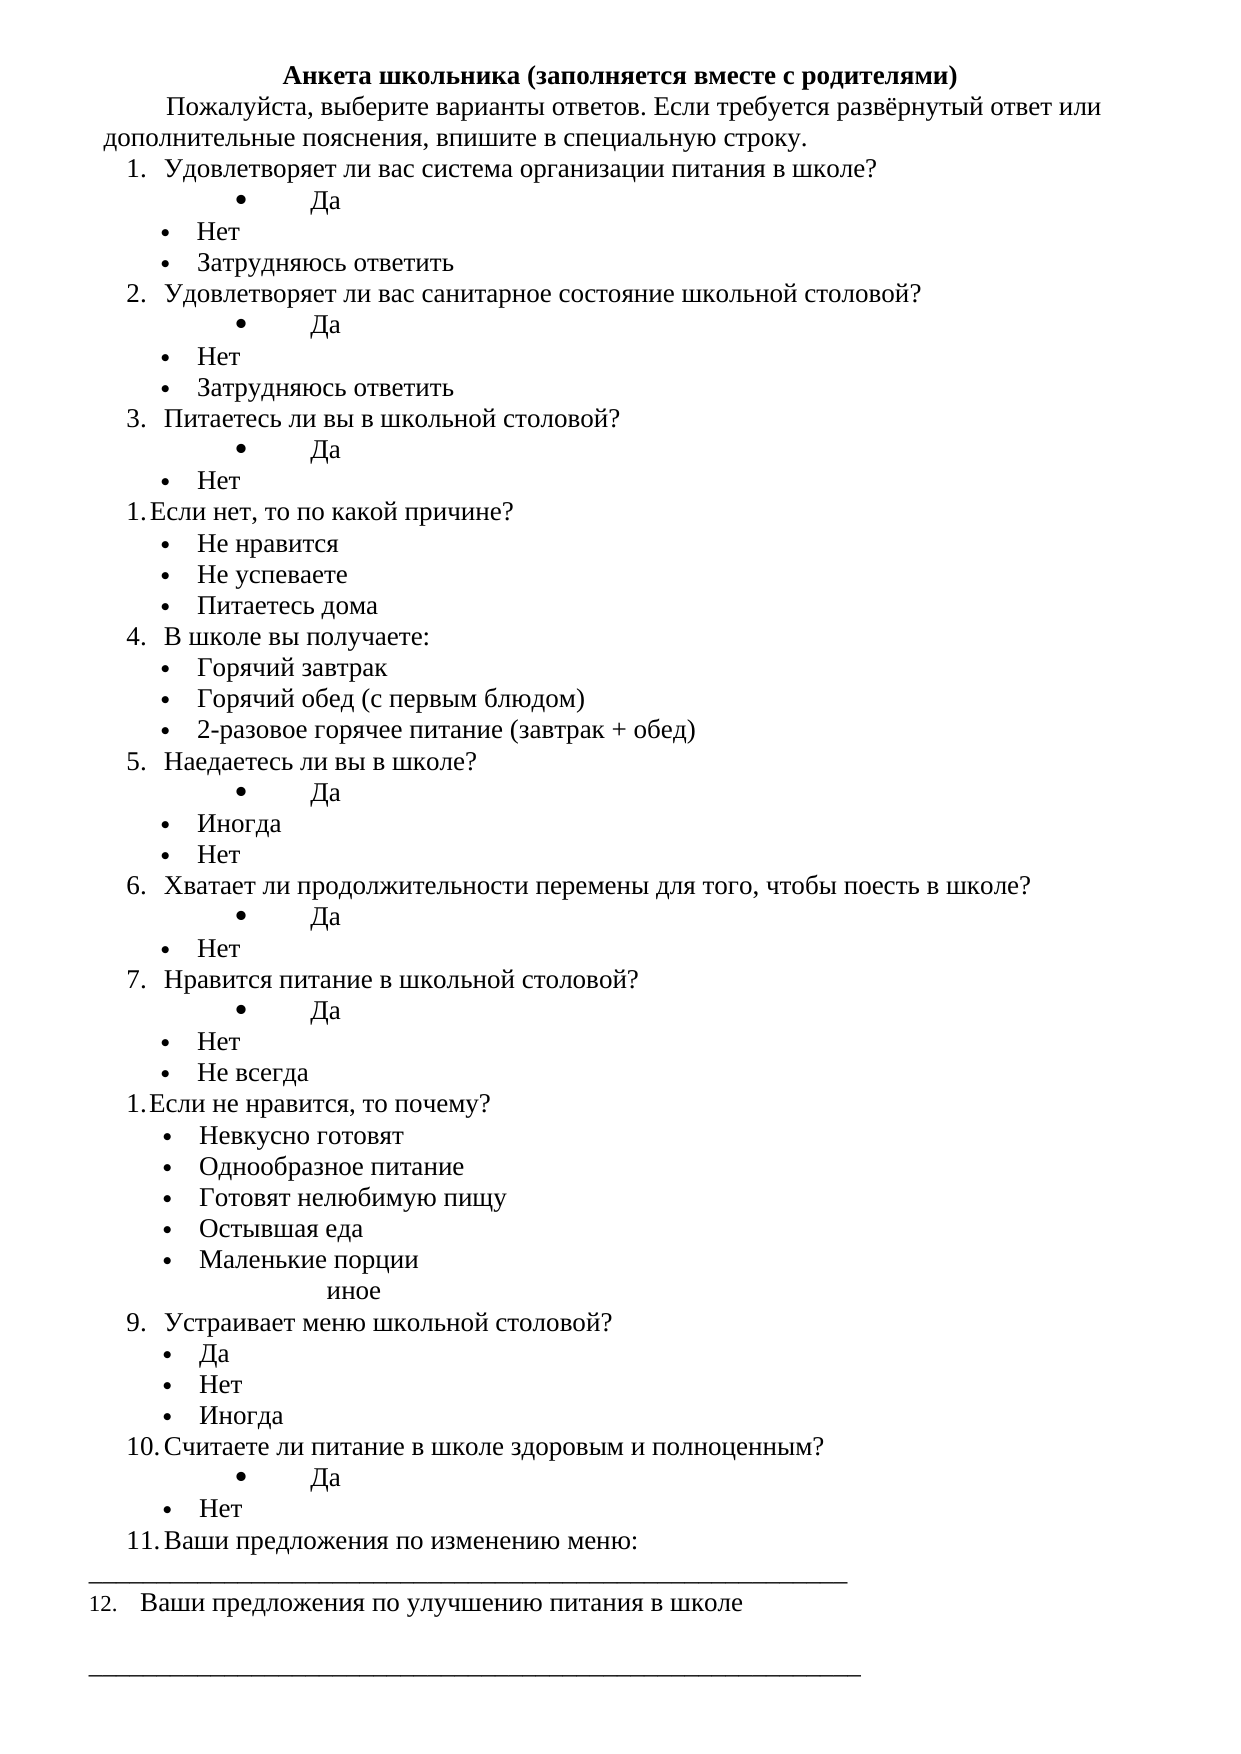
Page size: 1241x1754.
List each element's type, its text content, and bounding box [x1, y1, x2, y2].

list Затрудняюсь ответить [89, 246, 1152, 277]
list Нет [89, 215, 1152, 246]
list Да [89, 1337, 1152, 1368]
list Нет [89, 1025, 1152, 1056]
list Нравится питание в школьной столовой? [126, 963, 1152, 994]
list Нет [89, 838, 1152, 869]
text Пожалуйста, выберите варианты ответов. Если требуется развёрнутый ответ или дополнительные пояснения, впишите в специальную строку. [103, 90, 1152, 153]
list Невкусно готовят [89, 1119, 1152, 1150]
list Остывшая еда [89, 1212, 1152, 1243]
list Иногда [89, 807, 1152, 838]
text _________________________________________________________ [89, 1648, 1152, 1679]
list Готовят нелюбимую пищу [89, 1181, 1152, 1212]
list Нет [89, 932, 1152, 963]
list Хватает ли продолжительности перемены для того, чтобы поесть в школе? [126, 869, 1152, 901]
list Если не нравится, то почему? [126, 1088, 1152, 1119]
list Да [236, 1461, 1152, 1493]
list Иногда [89, 1399, 1152, 1430]
list Питаетесь ли вы в школьной столовой? [126, 402, 1152, 433]
list Да [236, 776, 1152, 807]
list Затрудняюсь ответить [89, 371, 1152, 402]
list В школе вы получаете: [126, 620, 1152, 651]
list Питаетесь дома [89, 589, 1152, 620]
list Горячий обед (с первым блюдом) [89, 682, 1152, 713]
list Считаете ли питание в школе здоровым и полноценным? [126, 1430, 1152, 1461]
list Однообразное питание [89, 1150, 1152, 1181]
list Нет [89, 1493, 1152, 1524]
text иное [239, 1274, 1152, 1306]
list Да [236, 184, 1152, 215]
list Наедаетесь ли вы в школе? [126, 745, 1152, 776]
list Устраивает меню школьной столовой? [126, 1306, 1152, 1337]
list Удовлетворяет ли вас санитарное состояние школьной столовой? [126, 277, 1152, 308]
list Нет [89, 1368, 1152, 1399]
list Удовлетворяет ли вас система организации питания в школе? [126, 153, 1152, 184]
text Анкета школьника (заполняется вместе с родителями) [89, 59, 1152, 90]
list Ваши предложения по изменению меню: [126, 1524, 1152, 1555]
list 2-разовое горячее питание (завтрак + обед) [89, 713, 1152, 745]
list Не нравится [89, 527, 1152, 558]
list Маленькие порции [89, 1243, 1152, 1274]
list Да [236, 433, 1152, 464]
list Да [236, 901, 1152, 932]
list Не всегда [89, 1056, 1152, 1088]
text ________________________________________________________ [89, 1555, 1152, 1586]
list Горячий завтрак [89, 651, 1152, 682]
list Нет [89, 340, 1152, 371]
list Не успеваете [89, 558, 1152, 589]
list Если нет, то по какой причине? [126, 496, 1152, 527]
list Нет [89, 464, 1152, 496]
list Да [236, 994, 1152, 1025]
list Ваши предложения по улучшению питания в школе [89, 1586, 1152, 1617]
list Да [236, 308, 1152, 340]
